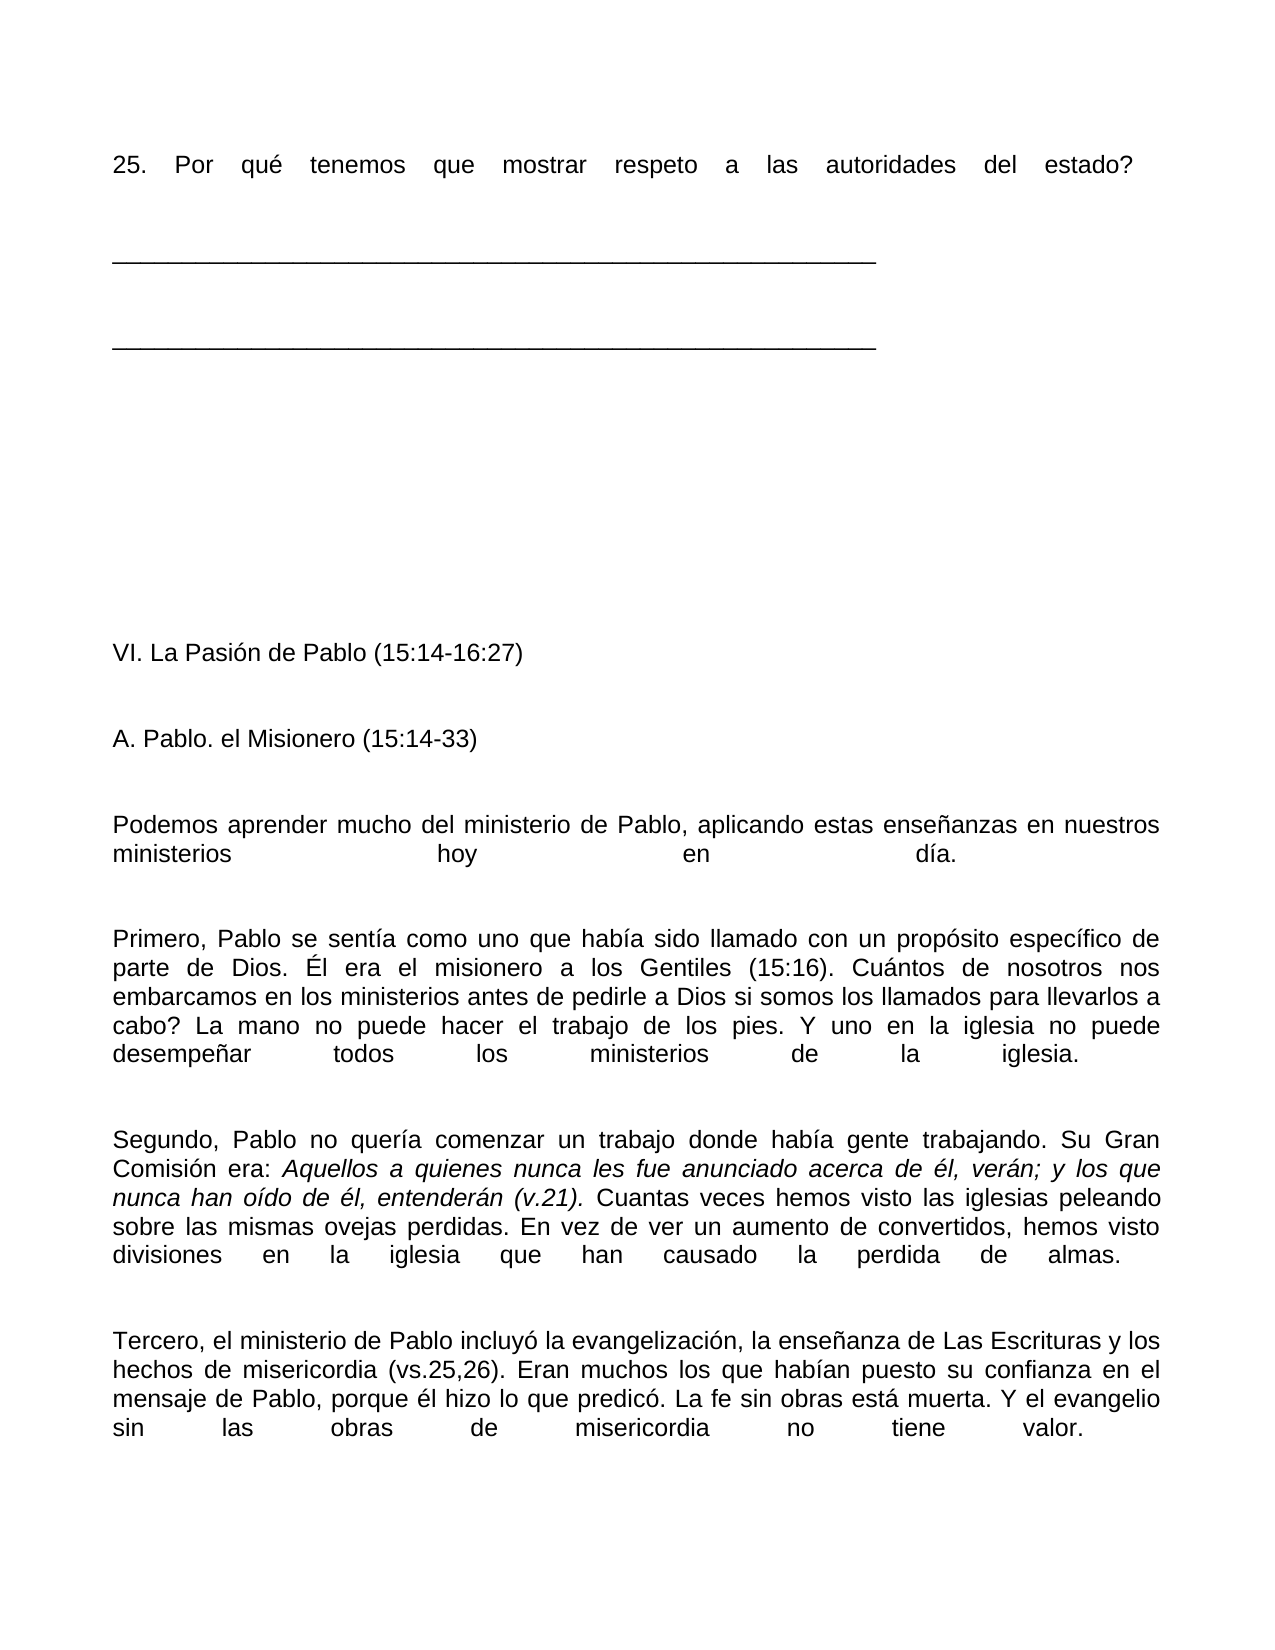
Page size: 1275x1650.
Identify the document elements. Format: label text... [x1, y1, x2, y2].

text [112, 322, 1162, 407]
text Podemos aprender mucho del ministerio de Pablo, aplicando estas enseñanzas en nuestros ministerios hoy en día. [112, 810, 1162, 895]
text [112, 236, 1162, 293]
text Tercero, el ministerio de Pablo incluyó la evangelización, la enseñanza de Las Escrituras y los hechos de misericordia (vs.25,26). Eran muchos los que habían puesto su confianza en el mensaje de Pablo, porque él hizo lo que predicó. La fe sin obras está muerta. Y el evangelio sin las obras de misericordia no tiene valor. [112, 1326, 1162, 1469]
text A. Pablo. el Misionero (15:14-33) [112, 724, 1162, 781]
text Primero, Pablo se sentía como uno que había sido llamado con un propósito específico de parte de Dios. Él era el misionero a los Gentiles (15:16). Cuántos de nosotros nos embarcamos en los ministerios antes de pedirle a Dios si somos los llamados para llevarlos a cabo? La mano no puede hacer el trabajo de los pies. Y uno en la iglesia no puede desempeñar todos los ministerios de la iglesia. [112, 924, 1162, 1096]
text 25. Por qué tenemos que mostrar respeto a las autoridades del estado? [112, 150, 1162, 207]
text VI. La Pasión de Pablo (15:14-16:27) [112, 638, 1162, 695]
text Segundo, Pablo no quería comenzar un trabajo donde había gente trabajando. Su Gran Comisión era: Aquellos a quienes nunca les fue anunciado acerca de él, verán; y los que nunca han oído de él, entenderán (v.21). Cuantas veces hemos visto las iglesias peleando sobre las mismas ovejas perdidas. En vez de ver un aumento de convertidos, hemos visto divisiones en la iglesia que han causado la perdida de almas. [112, 1125, 1162, 1297]
